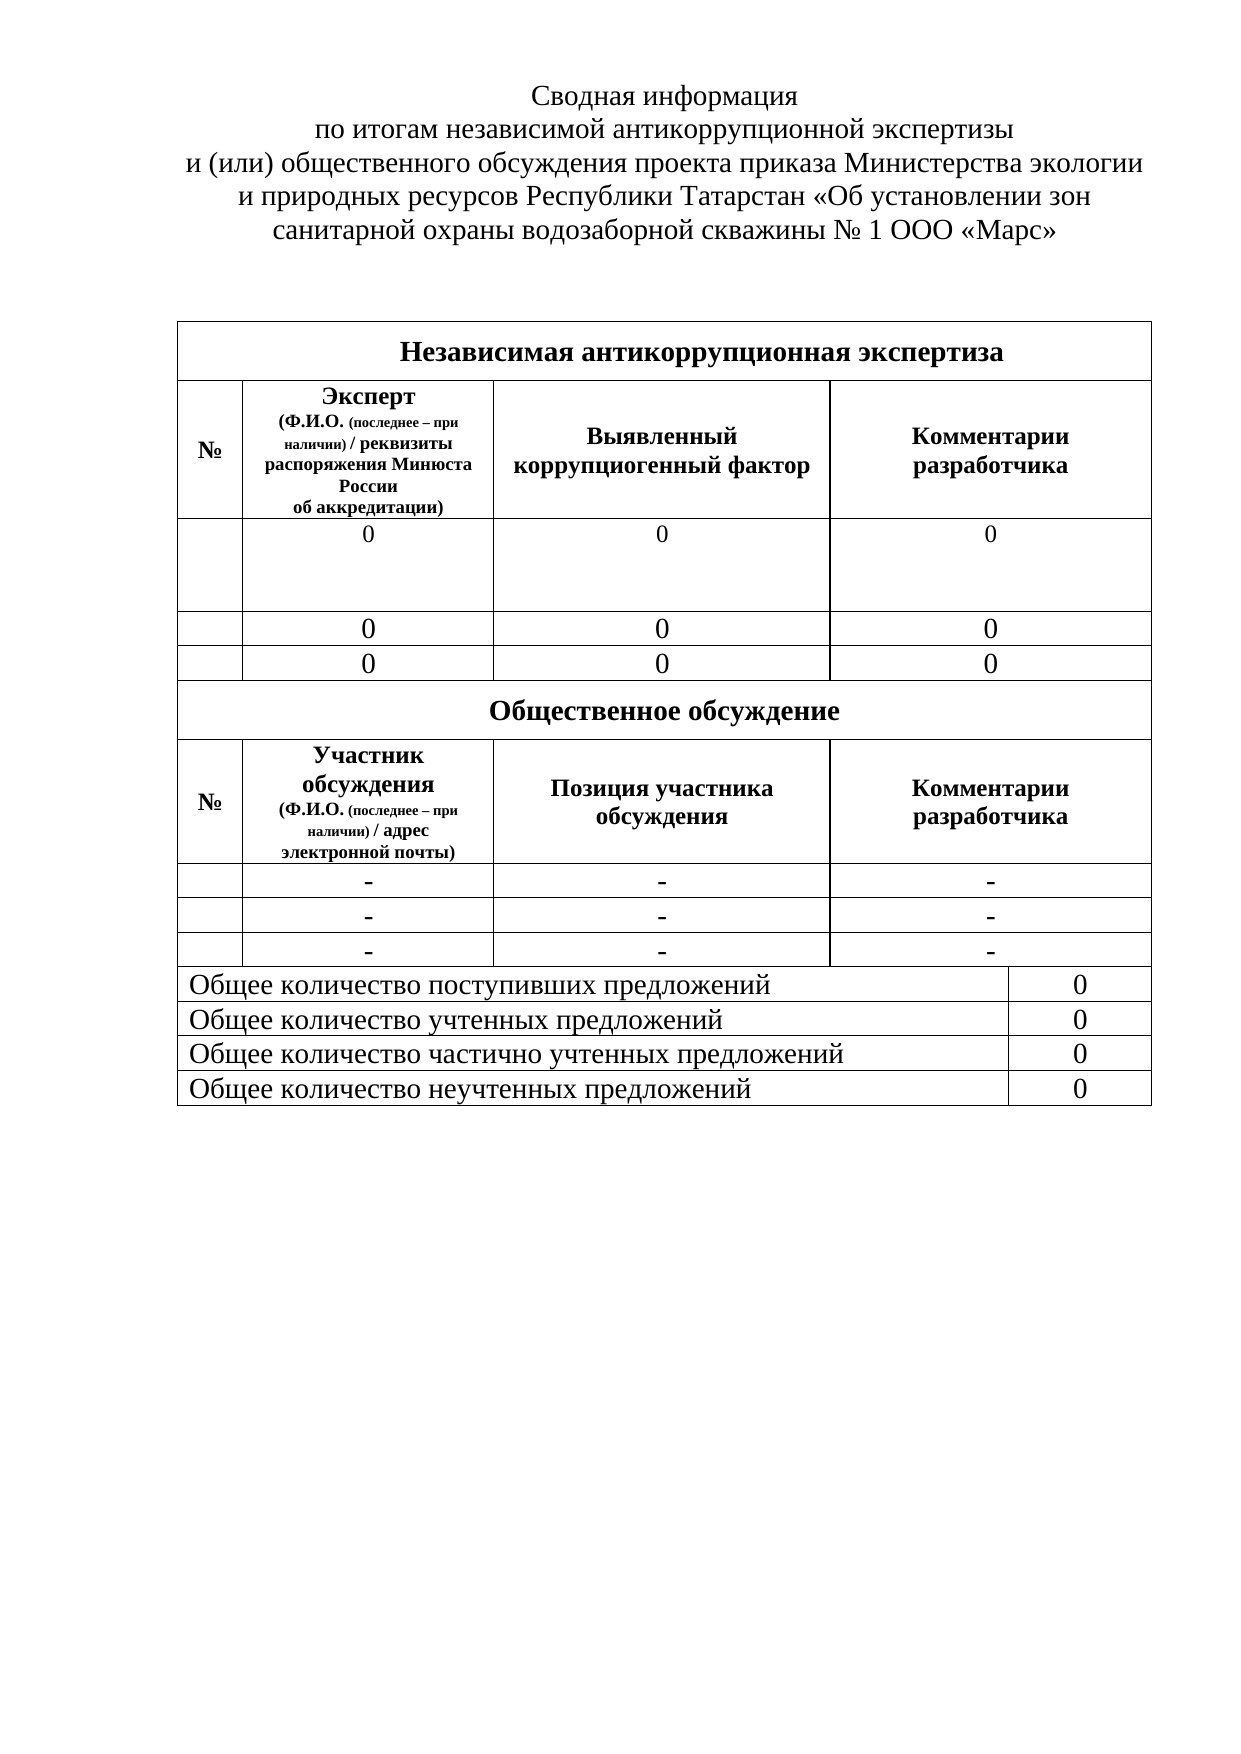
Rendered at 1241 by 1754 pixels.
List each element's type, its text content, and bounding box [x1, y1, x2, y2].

table_cell 0 [494, 612, 829, 645]
table_cell Общее количество поступивших предложений [178, 967, 1008, 1001]
table_cell Общественное обсуждение [178, 681, 1151, 739]
table_cell - [243, 898, 493, 932]
table_cell - [831, 898, 1151, 932]
table_cell - [494, 933, 829, 966]
table_cell 0 [831, 646, 1151, 680]
table_cell 0 [1009, 1036, 1151, 1070]
table_cell 0 [243, 612, 493, 645]
table_cell [178, 898, 242, 932]
table_cell № [178, 740, 242, 862]
table_cell Участник обсуждения (Ф.И.О. (последнее – при наличии) / адрес электронной почты) [243, 740, 493, 862]
table_cell 0 [831, 612, 1151, 645]
table_cell Эксперт (Ф.И.О. (последнее – при наличии) / реквизиты распоряжения Минюста России об аккредитации) [243, 381, 493, 518]
table_cell 0 [494, 646, 829, 680]
table_cell 0 [1009, 1071, 1151, 1104]
table_cell [178, 612, 242, 645]
table_cell 0 [1009, 967, 1151, 1001]
table_cell [178, 646, 242, 680]
table_cell - [494, 864, 829, 897]
table_cell Общее количество частично учтенных предложений [178, 1036, 1008, 1070]
table_cell - [831, 864, 1151, 897]
text и (или) общественного обсуждения проекта приказа Министерства экологии и природных ресурсов Республики Татарстан «Об установлении зон санитарной охраны водозаборной скважины № 1 ООО «Марс» [177, 145, 1152, 246]
table_cell Выявленный коррупциогенный фактор [494, 381, 829, 518]
table_cell Общее количество неучтенных предложений [178, 1071, 1008, 1104]
table_cell - [243, 864, 493, 897]
text Сводная информация [177, 78, 1152, 111]
table_cell 0 [831, 519, 1151, 611]
table_cell [178, 864, 242, 897]
table_header Независимая антикоррупционная экспертиза [178, 322, 1151, 380]
table_cell № [178, 381, 242, 518]
table_cell Комментарии разработчика [831, 381, 1151, 518]
table_cell - [831, 933, 1151, 966]
text по итогам независимой антикоррупционной экспертизы [177, 111, 1152, 145]
table_cell 0 [494, 519, 829, 611]
table_cell - [243, 933, 493, 966]
table_cell Общее количество учтенных предложений [178, 1002, 1008, 1035]
table_cell 0 [1009, 1002, 1151, 1035]
table_cell 0 [243, 646, 493, 680]
table_cell Позиция участника обсуждения [494, 740, 829, 862]
table_cell - [494, 898, 829, 932]
table_cell Комментарии разработчика [831, 740, 1151, 862]
table_cell [178, 519, 242, 611]
table_cell [178, 933, 242, 966]
table_cell 0 [243, 519, 493, 611]
